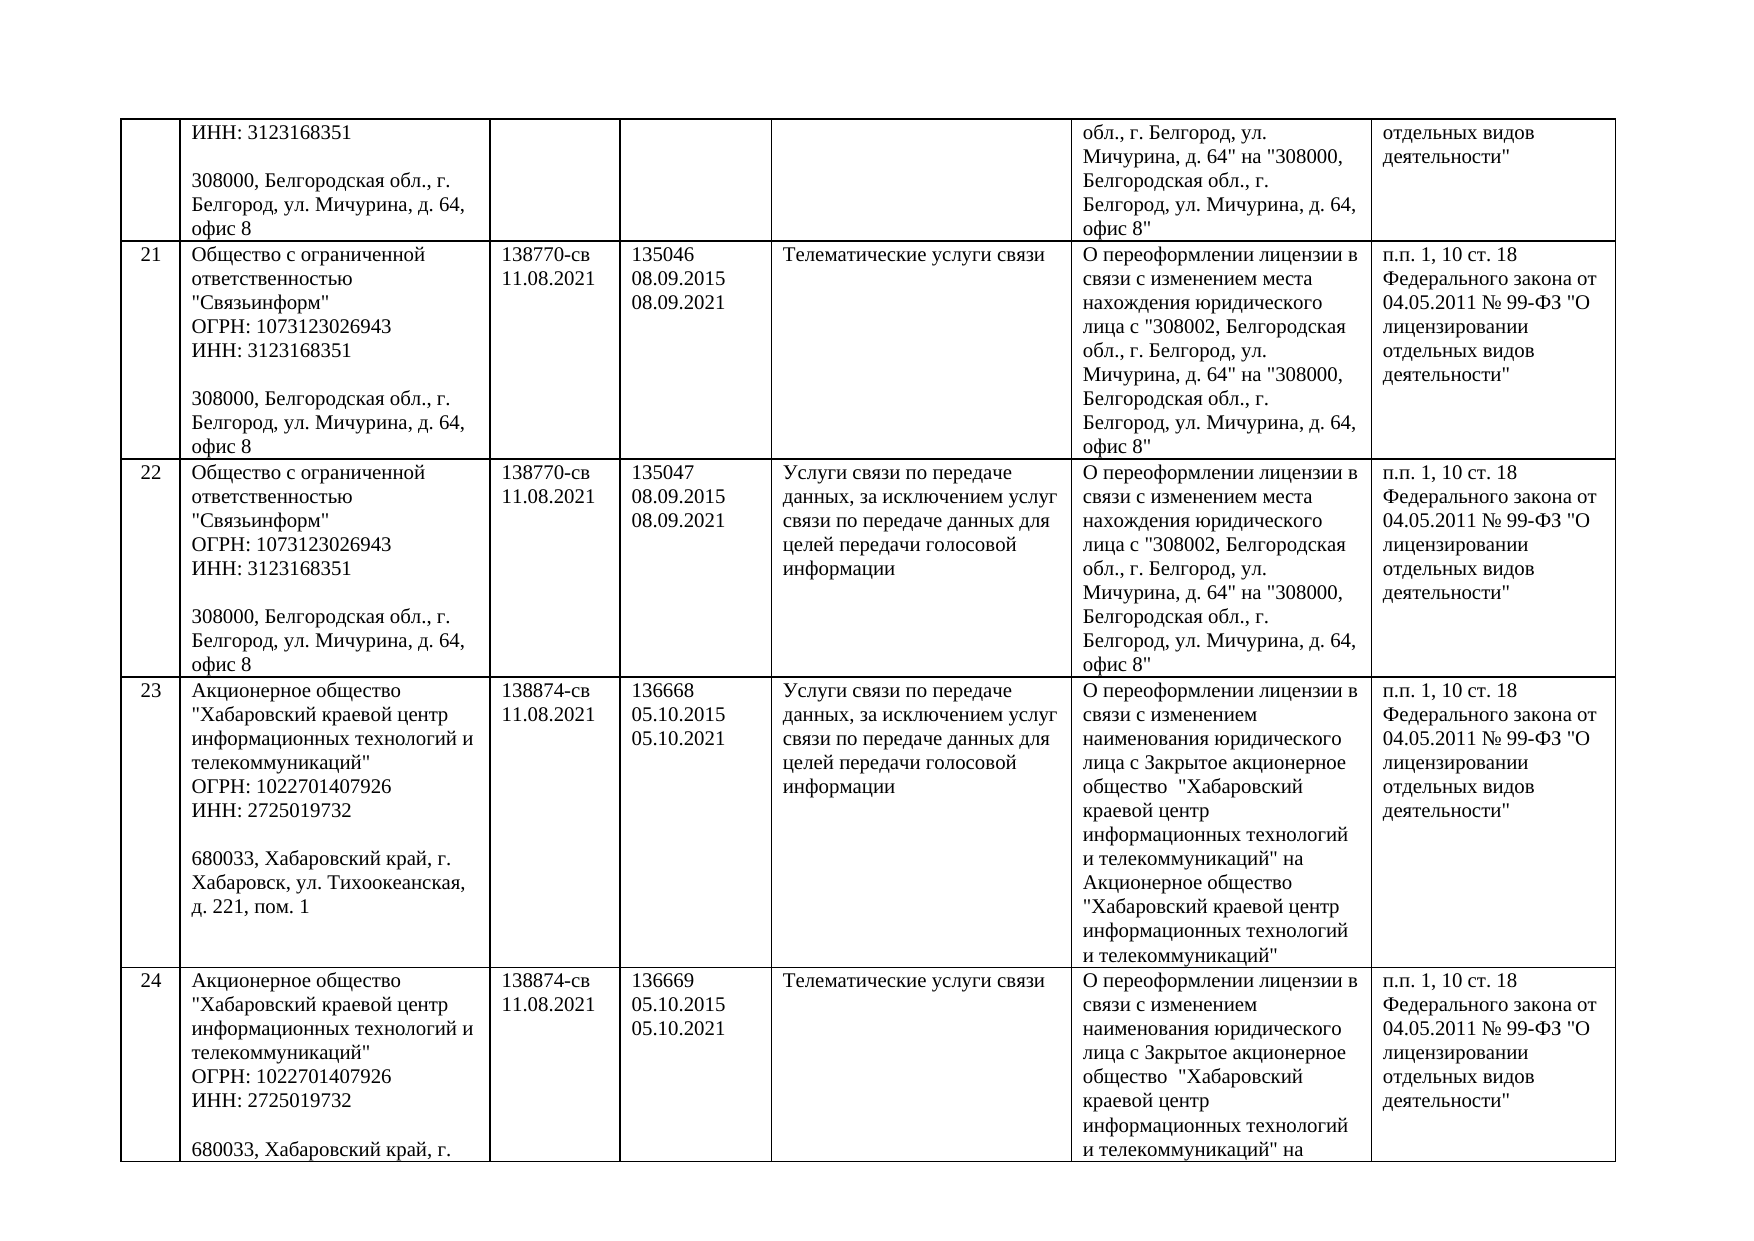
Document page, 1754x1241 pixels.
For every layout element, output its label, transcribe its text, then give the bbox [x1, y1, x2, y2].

table_cell 24 [122, 968, 179, 1161]
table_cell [491, 120, 619, 240]
table_cell 135047 08.09.2015 08.09.2021 [621, 460, 771, 676]
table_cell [621, 968, 771, 1161]
table_cell 135046 08.09.2015 08.09.2021 [621, 242, 771, 458]
table_cell 21 [122, 242, 179, 458]
table_cell Услуги связи по передаче данных, за исключением услуг связи по передаче данных для целей передачи голосовой информации [772, 460, 1071, 676]
table_cell п.п. 1, 10 ст. 18 Федерального закона от 04.05.2011 № 99-ФЗ "О лицензировании отдельных видов деятельности" [1372, 460, 1615, 676]
table_cell 22 [122, 460, 179, 676]
table_cell п.п. 1, 10 ст. 18 Федерального закона от 04.05.2011 № 99-ФЗ "О лицензировании отдельных видов деятельности" [1372, 242, 1615, 458]
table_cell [772, 968, 1071, 1161]
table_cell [621, 120, 771, 240]
table_cell Телематические услуги связи [772, 242, 1071, 458]
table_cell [181, 968, 489, 1161]
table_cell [491, 968, 619, 1161]
table_cell Услуги связи по передаче данных, за исключением услуг связи по передаче данных для целей передачи голосовой информации [772, 678, 1071, 967]
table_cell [1372, 968, 1615, 1161]
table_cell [1372, 120, 1615, 240]
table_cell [1072, 120, 1371, 240]
table_cell 23 [122, 678, 179, 967]
table_cell 138770-св 11.08.2021 [491, 460, 619, 676]
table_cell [181, 120, 489, 240]
table_cell 136668 05.10.2015 05.10.2021 [621, 678, 771, 967]
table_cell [772, 120, 1071, 240]
table_cell 20 [122, 120, 179, 240]
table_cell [1072, 968, 1371, 1161]
table_cell 138874-св 11.08.2021 [491, 678, 619, 967]
table_cell 138770-св 11.08.2021 [491, 242, 619, 458]
table_cell п.п. 1, 10 ст. 18 Федерального закона от 04.05.2011 № 99-ФЗ "О лицензировании отдельных видов деятельности" [1372, 678, 1615, 967]
